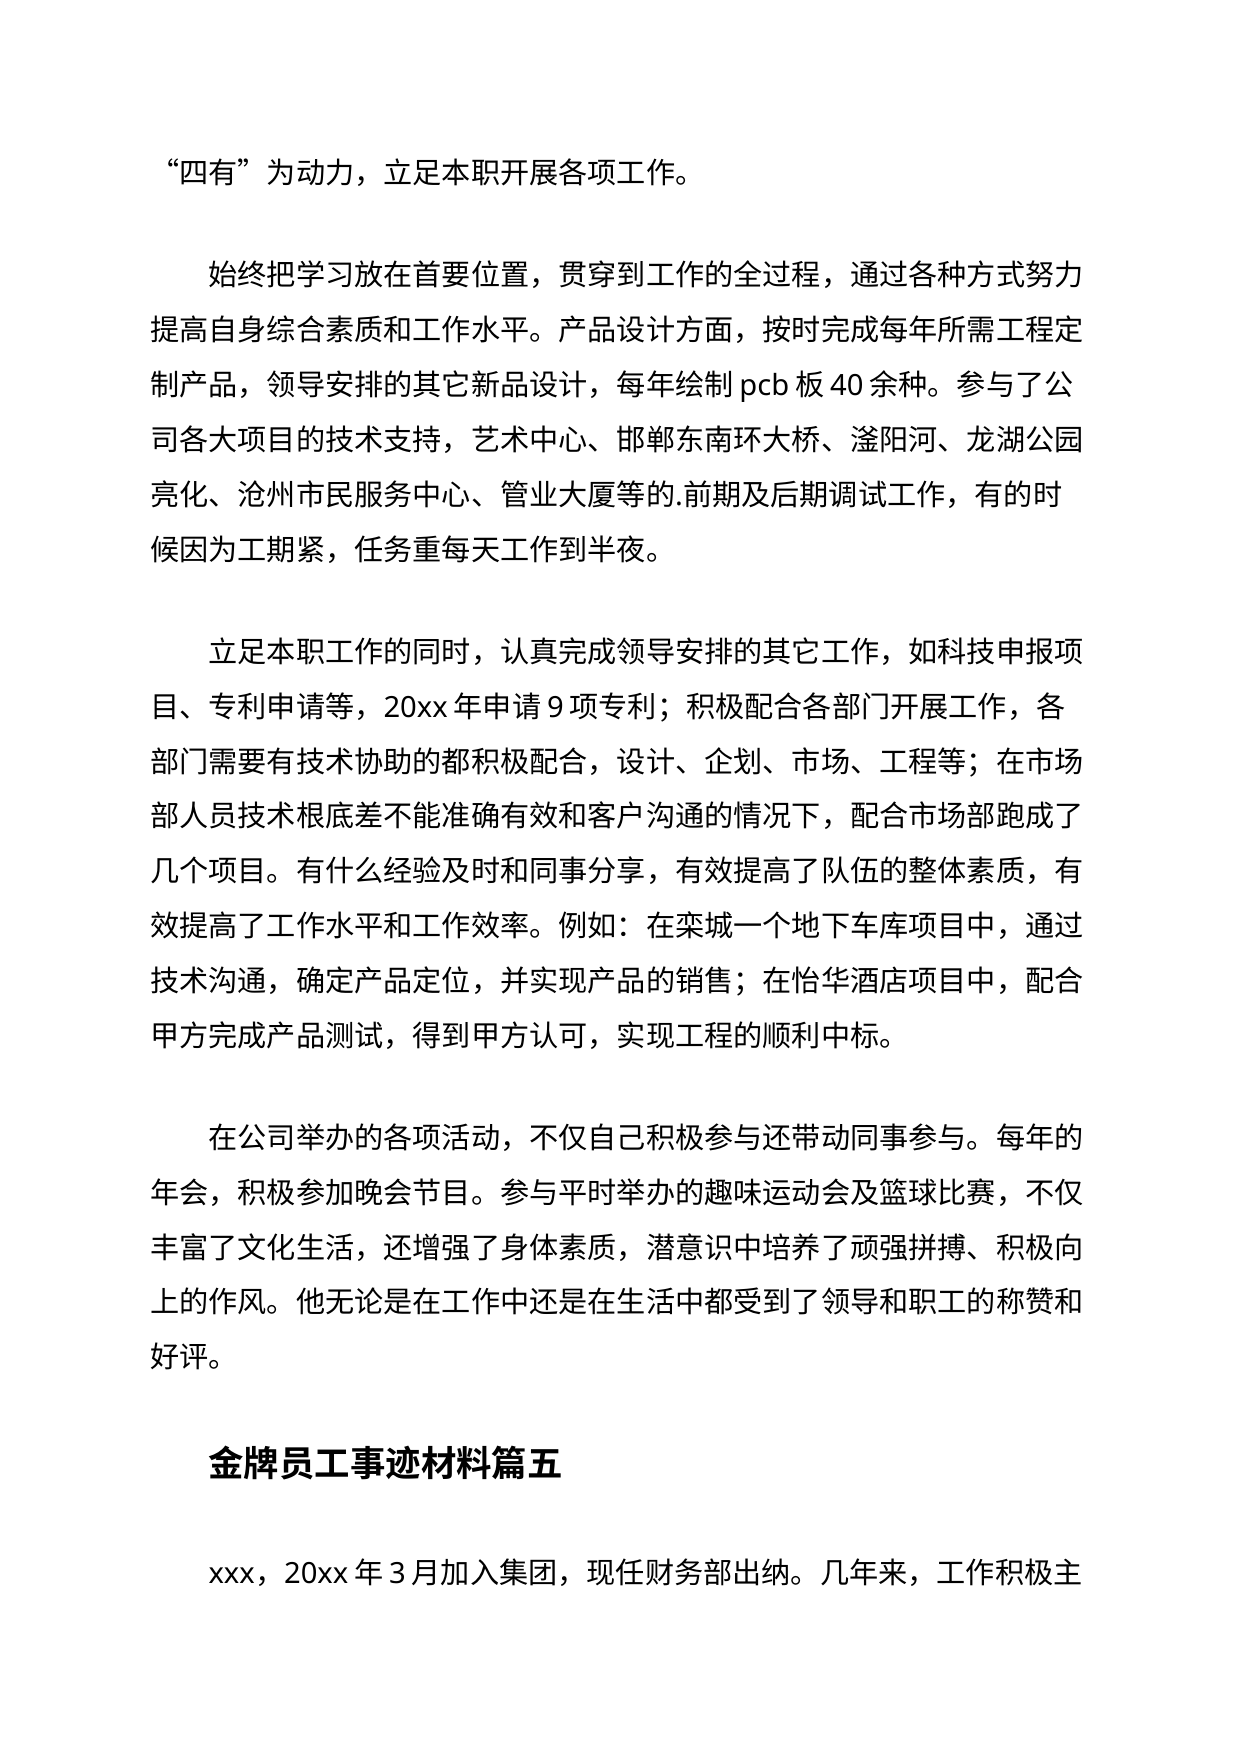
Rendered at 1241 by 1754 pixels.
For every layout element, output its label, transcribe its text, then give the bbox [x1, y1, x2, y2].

text 始终把学习放在首要位置，贯穿到工作的全过程，通过各种方式努力提高自身综合素质和工作水平。产品设计方面，按时完成每年所需工程定制产品，领导安排的其它新品设计，每年绘制pcb板40余种。参与了公司各大项目的技术支持，艺术中心、邯郸东南环大桥、滏阳河、龙湖公园亮化、沧州市民服务中心、管业大厦等的.前期及后期调试工作，有的时候因为工期紧，任务重每天工作到半夜。 [150, 252, 1090, 569]
text 金牌员工事迹材料篇五 [150, 1436, 1090, 1487]
text 在公司举办的各项活动，不仅自己积极参与还带动同事参与。每年的年会，积极参加晚会节目。参与平时举办的趣味运动会及篮球比赛，不仅丰富了文化生活，还增强了身体素质，潜意识中培养了顽强拼搏、积极向上的作风。他无论是在工作中还是在生活中都受到了领导和职工的称赞和好评。 [150, 1114, 1090, 1376]
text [150, 1549, 1090, 1592]
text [150, 150, 1090, 192]
text 立足本职工作的同时，认真完成领导安排的其它工作，如科技申报项目、专利申请等，20xx年申请9项专利；积极配合各部门开展工作，各部门需要有技术协助的都积极配合，设计、企划、市场、工程等；在市场部人员技术根底差不能准确有效和客户沟通的情况下，配合市场部跑成了几个项目。有什么经验及时和同事分享，有效提高了队伍的整体素质，有效提高了工作水平和工作效率。例如：在栾城一个地下车库项目中，通过技术沟通，确定产品定位，并实现产品的销售；在怡华酒店项目中，配合甲方完成产品测试，得到甲方认可，实现工程的顺利中标。 [150, 628, 1090, 1055]
